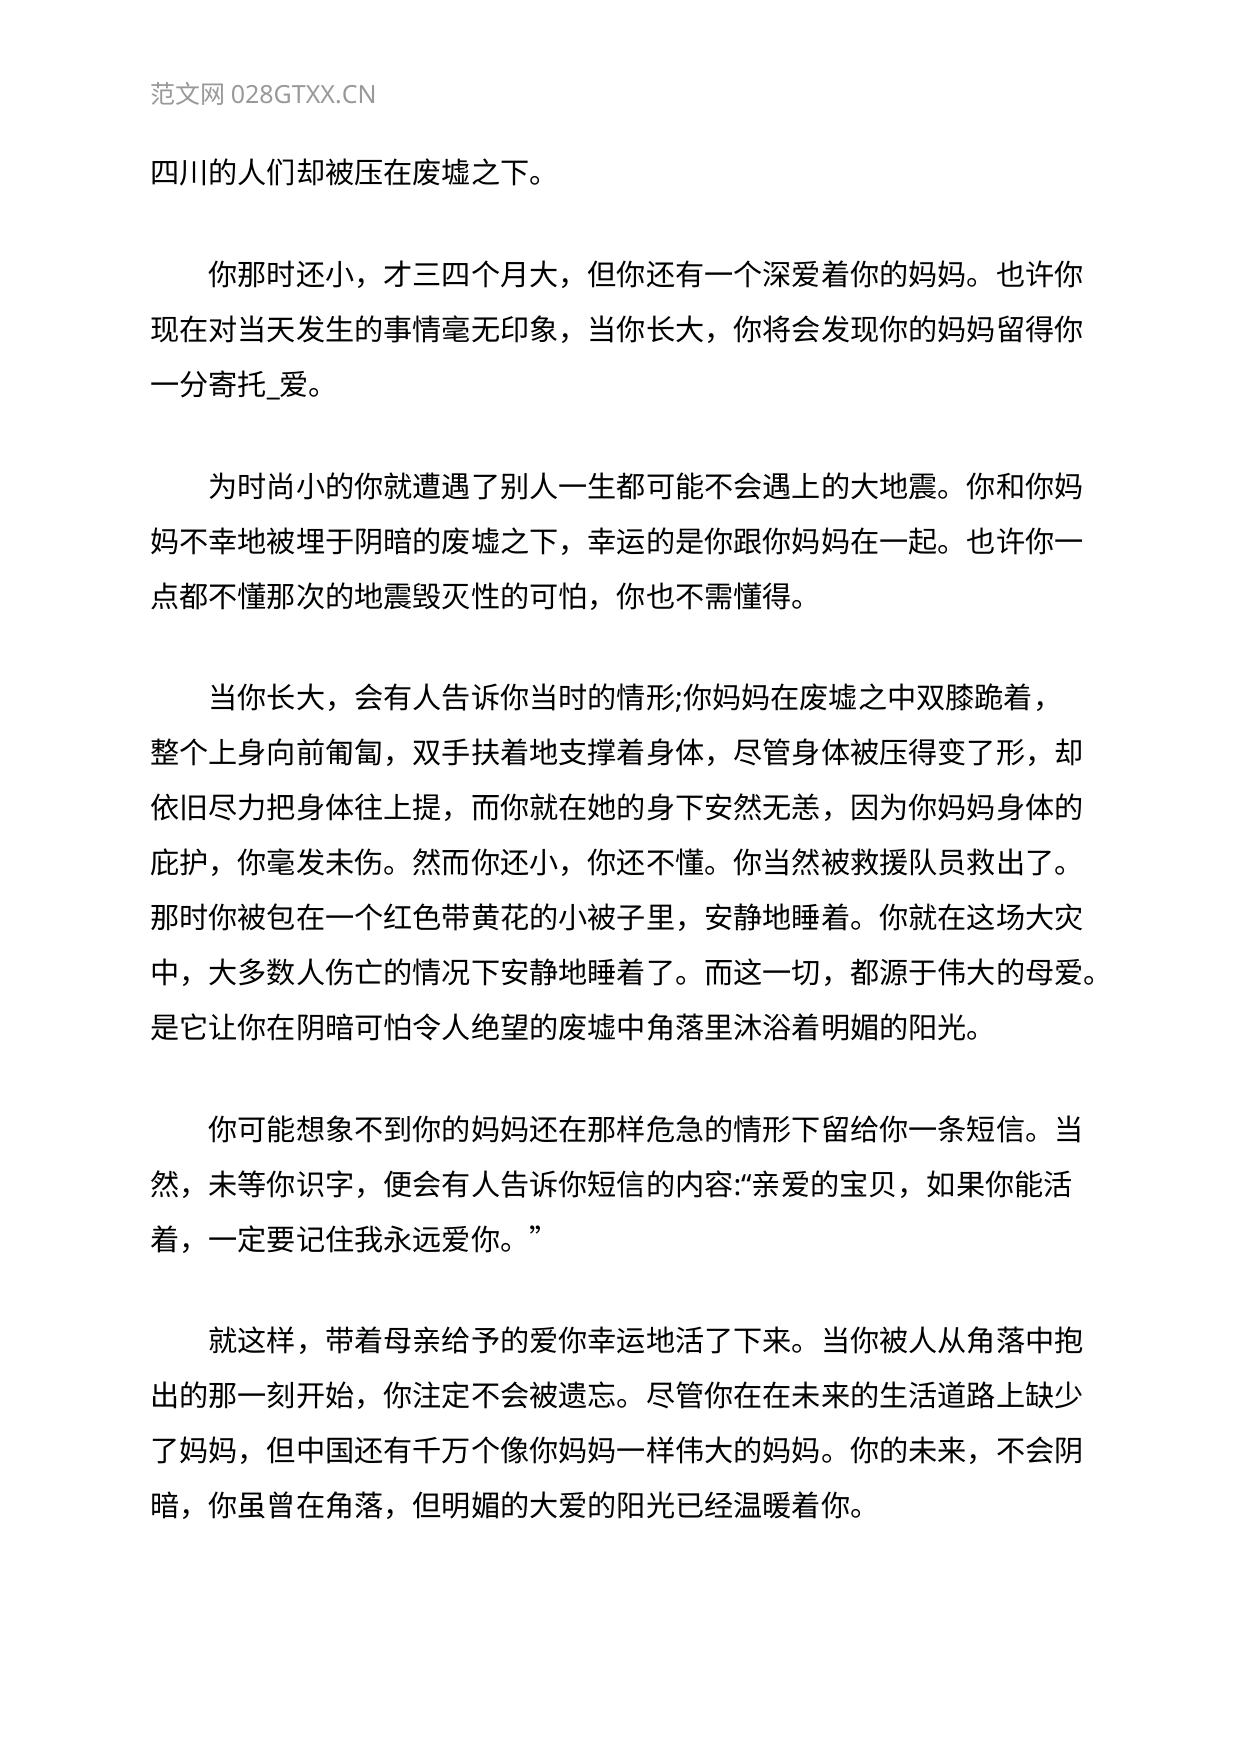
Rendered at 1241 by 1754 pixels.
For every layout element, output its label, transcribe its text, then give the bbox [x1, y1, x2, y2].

text 你可能想象不到你的妈妈还在那样危急的情形下留给你一条短信。当然，未等你识字，便会有人告诉你短信的内容:“亲爱的宝贝，如果你能活着，一定要记住我永远爱你。” [150, 1106, 1090, 1258]
text 就这样，带着母亲给予的爱你幸运地活了下来。当你被人从角落中抱出的那一刻开始，你注定不会被遗忘。尽管你在在未来的生活道路上缺少了妈妈，但中国还有千万个像你妈妈一样伟大的妈妈。你的未来，不会阴暗，你虽曾在角落，但明媚的大爱的阳光已经温暖着你。 [150, 1318, 1090, 1525]
text 为时尚小的你就遭遇了别人一生都可能不会遇上的大地震。你和你妈妈不幸地被埋于阴暗的废墟之下，幸运的是你跟你妈妈在一起。也许你一点都不懂那次的地震毁灭性的可怕，你也不需懂得。 [150, 463, 1090, 616]
text 当你长大，会有人告诉你当时的情形;你妈妈在废墟之中双膝跪着，整个上身向前匍匐，双手扶着地支撑着身体，尽管身体被压得变了形，却依旧尽力把身体往上提，而你就在她的身下安然无恙，因为你妈妈身体的庇护，你毫发未伤。然而你还小，你还不懂。你当然被救援队员救出了。那时你被包在一个红色带黄花的小被子里，安静地睡着。你就在这场大灾中，大多数人伤亡的情况下安静地睡着了。而这一切，都源于伟大的母爱。是它让你在阴暗可怕令人绝望的废墟中角落里沐浴着明媚的阳光。 [150, 675, 1090, 1047]
text 你那时还小，才三四个月大，但你还有一个深爱着你的妈妈。也许你现在对当天发生的事情毫无印象，当你长大，你将会发现你的妈妈留得你一分寄托_爱。 [150, 252, 1090, 404]
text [150, 150, 1090, 192]
